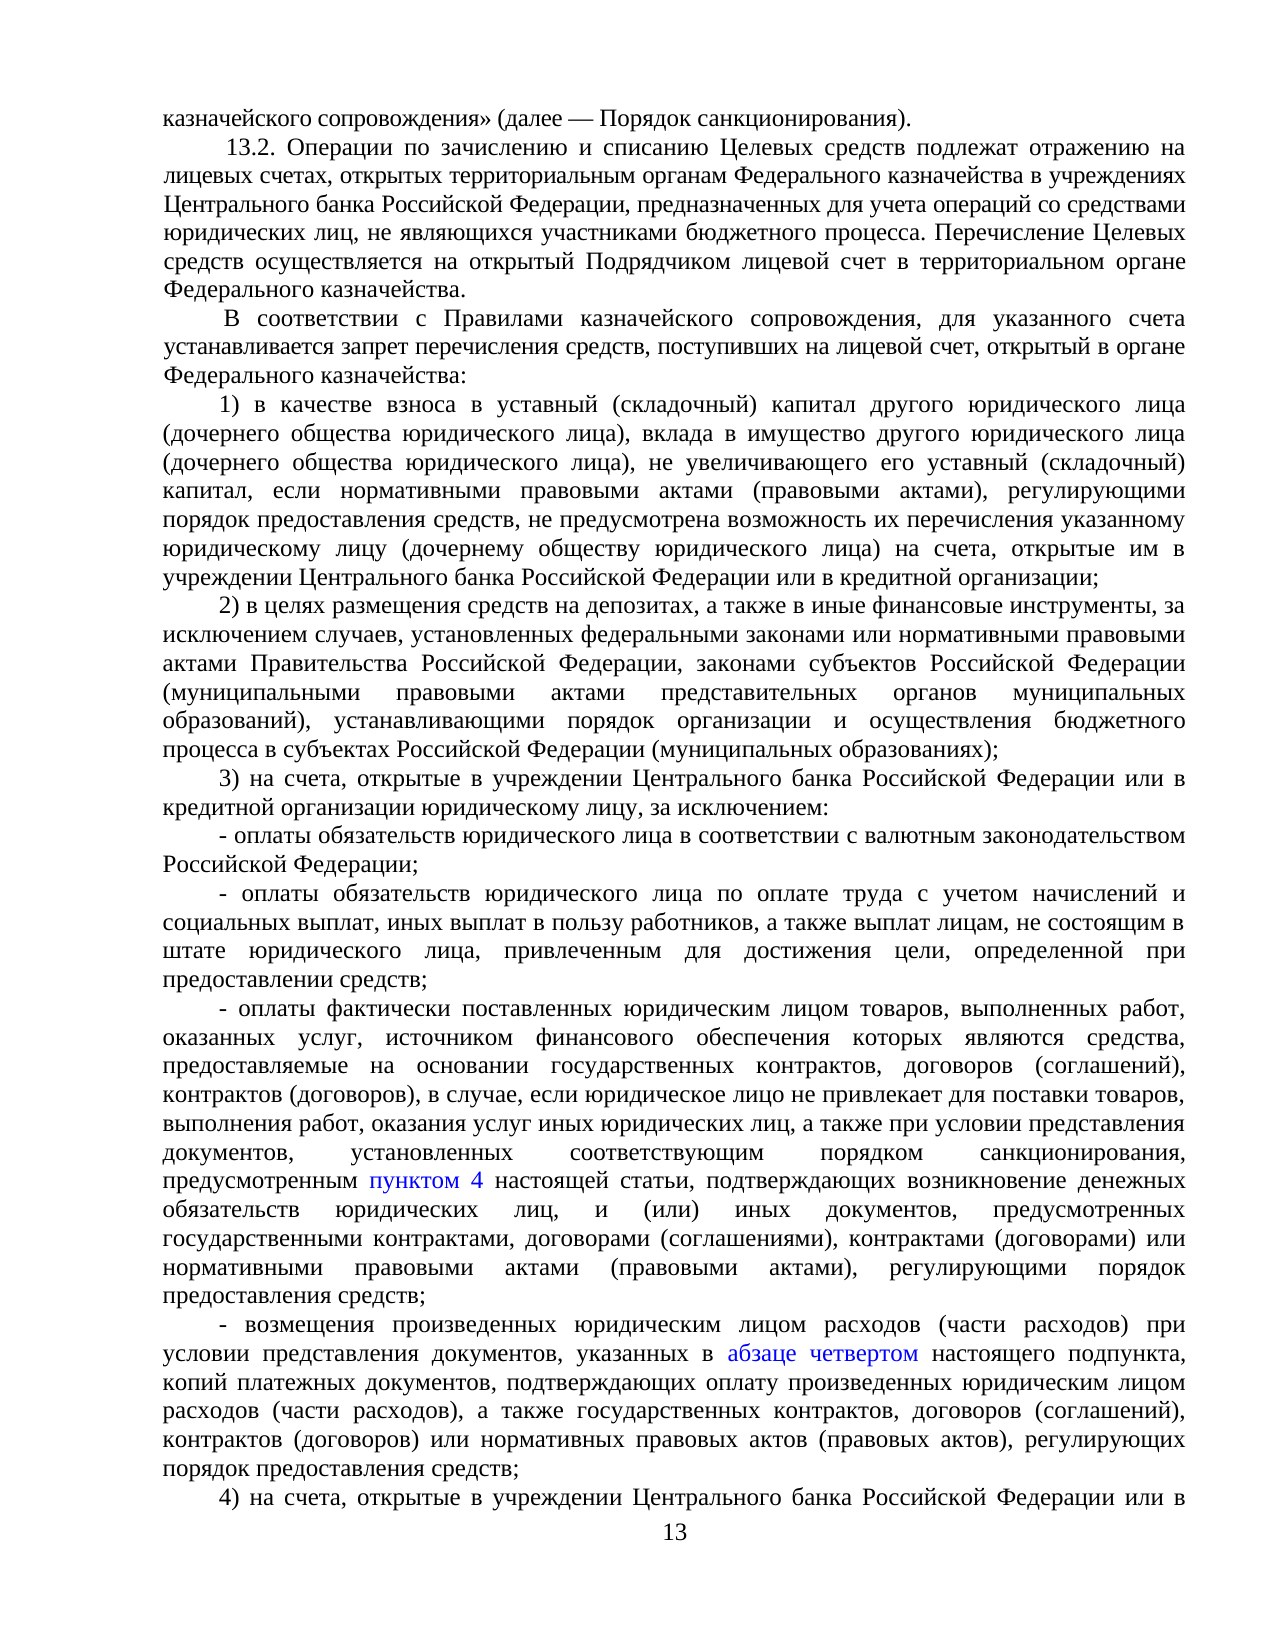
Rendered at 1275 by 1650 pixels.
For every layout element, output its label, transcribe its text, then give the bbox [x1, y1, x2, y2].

text 2) в целях размещения средств на депозитах, а также в иные финансовые инструменты, за исключением случаев, установленных федеральными законами или нормативными правовыми актами Правительства Российской Федерации, законами субъектов Российской Федерации (муниципальными правовыми актами представительных органов муниципальных образований), устанавливающими порядок организации и осуществления бюджетного процесса в субъектах Российской Федерации (муниципальных образованиях); [162, 590, 1186, 763]
text 3) на счета, открытые в учреждении Центрального банка Российской Федерации или в кредитной организации юридическому лицу, за исключением: [162, 763, 1186, 820]
text - оплаты фактически поставленных юридическим лицом товаров, выполненных работ, оказанных услуг, источником финансового обеспечения которых являются средства, предоставляемые на основании государственных контрактов, договоров (соглашений), контрактов (договоров), в случае, если юридическое лицо не привлекает для поставки товаров, выполнения работ, оказания услуг иных юридических лиц, а также при условии представления документов, установленных соответствующим порядком санкционирования, предусмотренным пунктом 4 настоящей статьи, подтверждающих возникновение денежных обязательств юридических лиц, и (или) иных документов, предусмотренных государственными контрактами, договорами (соглашениями), контрактами (договорами) или нормативными правовыми актами (правовыми актами), регулирующими порядок предоставления средств; [162, 993, 1186, 1309]
text В соответствии с Правилами казначейского сопровождения, для указанного счета устанавливается запрет перечисления средств, поступивших на лицевой счет, открытый в органе Федерального казначейства: [163, 303, 1186, 389]
text - оплаты обязательств юридического лица по оплате труда с учетом начислений и социальных выплат, иных выплат в пользу работников, а также выплат лицам, не состоящим в штате юридического лица, привлеченным для достижения цели, определенной при предоставлении средств; [162, 878, 1186, 993]
text - возмещения произведенных юридическим лицом расходов (части расходов) при условии представления документов, указанных в абзаце четвертом настоящего подпункта, копий платежных документов, подтверждающих оплату произведенных юридическим лицом расходов (части расходов), а также государственных контрактов, договоров (соглашений), контрактов (договоров) или нормативных правовых актов (правовых актов), регулирующих порядок предоставления средств; [162, 1309, 1186, 1482]
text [162, 103, 1186, 132]
text - оплаты обязательств юридического лица в соответствии с валютным законодательством Российской Федерации; [162, 820, 1186, 878]
text 13.2. Операции по зачислению и списанию Целевых средств подлежат отражению на лицевых счетах, открытых территориальным органам Федерального казначейства в учреждениях Центрального банка Российской Федерации, предназначенных для учета операций со средствами юридических лиц, не являющихся участниками бюджетного процесса. Перечисление Целевых средств осуществляется на открытый Подрядчиком лицевой счет в территориальном органе Федерального казначейства. [163, 132, 1186, 303]
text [162, 1482, 1186, 1510]
text 1) в качестве взноса в уставный (складочный) капитал другого юридического лица (дочернего общества юридического лица), вклада в имущество другого юридического лица (дочернего общества юридического лица), не увеличивающего его уставный (складочный) капитал, если нормативными правовыми актами (правовыми актами), регулирующими порядок предоставления средств, не предусмотрена возможность их перечисления указанному юридическому лицу (дочернему обществу юридического лица) на счета, открытые им в учреждении Центрального банка Российской Федерации или в кредитной организации; [162, 389, 1186, 590]
